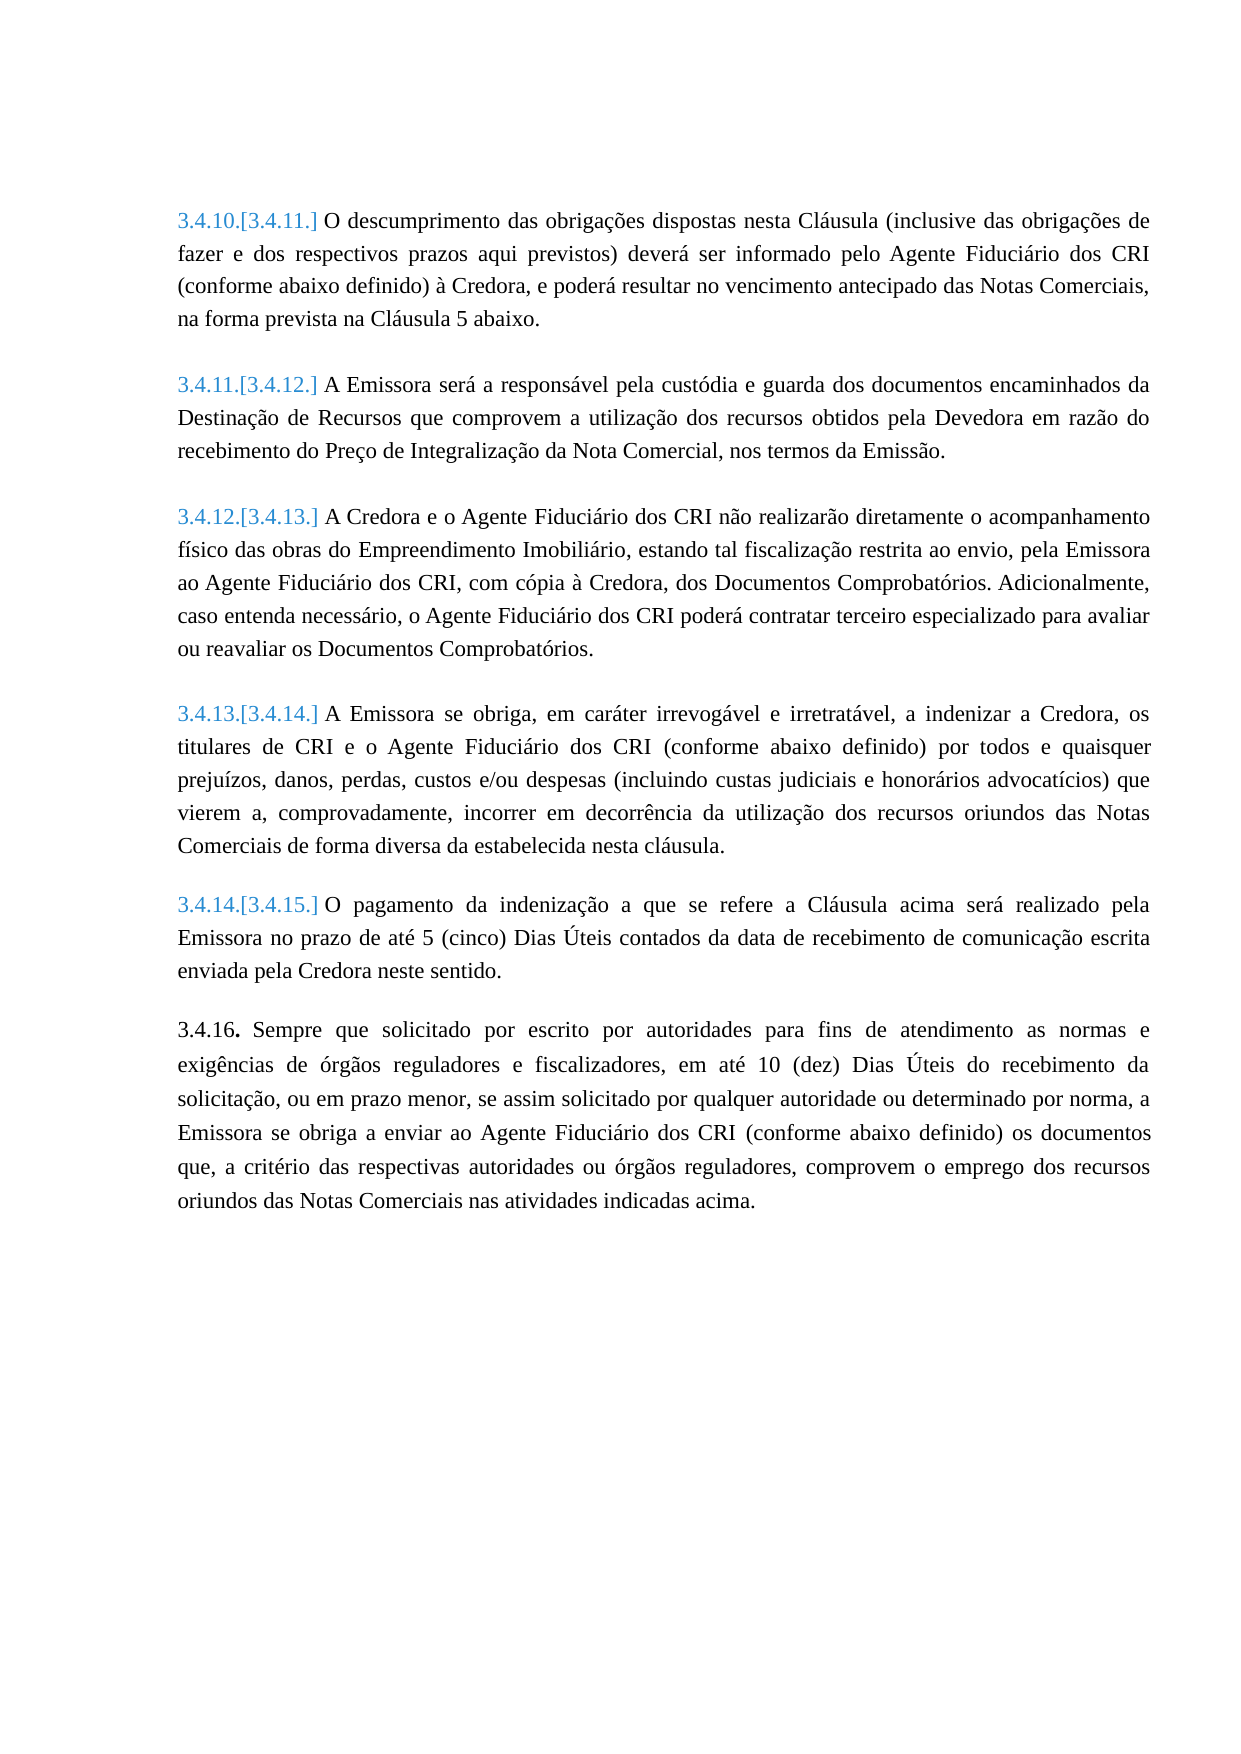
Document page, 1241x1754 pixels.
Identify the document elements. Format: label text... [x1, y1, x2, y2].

list A Emissora será a responsável pela custódia e guarda dos documentos encaminhados da Destinação de Recursos que comprovem a utilização dos recursos obtidos pela Devedora em razão do recebimento do Preço de Integralização da Nota Comercial, nos termos da Emissão. [177, 371, 1152, 463]
list O pagamento da indenização a que se refere a Cláusula acima será realizado pela Emissora no prazo de até 5 (cinco) Dias Úteis contados da data de recebimento de comunicação escrita enviada pela Credora neste sentido. [177, 891, 1152, 984]
list A Emissora se obriga, em caráter irrevogável e irretratável, a indenizar a Credora, os titulares de CRI e o Agente Fiduciário dos CRI (conforme abaixo definido) por todos e quaisquer prejuízos, danos, perdas, custos e/ou despesas (incluindo custas judiciais e honorários advocatícios) que vierem a, comprovadamente, incorrer em decorrência da utilização dos recursos oriundos das Notas Comerciais de forma diversa da estabelecida nesta cláusula. [177, 701, 1152, 858]
list A Credora e o Agente Fiduciário dos CRI não realizarão diretamente o acompanhamento físico das obras do Empreendimento Imobiliário, estando tal fiscalização restrita ao envio, pela Emissora ao Agente Fiduciário dos CRI, com cópia à Credora, dos Documentos Comprobatórios. Adicionalmente, caso entenda necessário, o Agente Fiduciário dos CRI poderá contratar terceiro especializado para avaliar ou reavaliar os Documentos Comprobatórios. [177, 503, 1152, 661]
list O descumprimento das obrigações dispostas nesta Cláusula (inclusive das obrigações de fazer e dos respectivos prazos aqui previstos) deverá ser informado pelo Agente Fiduciário dos CRI (conforme abaixo definido) à Credora, e poderá resultar no vencimento antecipado das Notas Comerciais, na forma prevista na Cláusula 5 abaixo. [177, 207, 1152, 332]
text 3.4.16. Sempre que solicitado por escrito por autoridades para fins de atendimento as normas e exigências de órgãos reguladores e fiscalizadores, em até 10 (dez) Dias Úteis do recebimento da solicitação, ou em prazo menor, se assim solicitado por qualquer autoridade ou determinado por norma, a Emissora se obriga a enviar ao Agente Fiduciário dos CRI (conforme abaixo definido) os documentos que, a critério das respectivas autoridades ou órgãos reguladores, comprovem o emprego dos recursos oriundos das Notas Comerciais nas atividades indicadas acima. [177, 1017, 1152, 1214]
